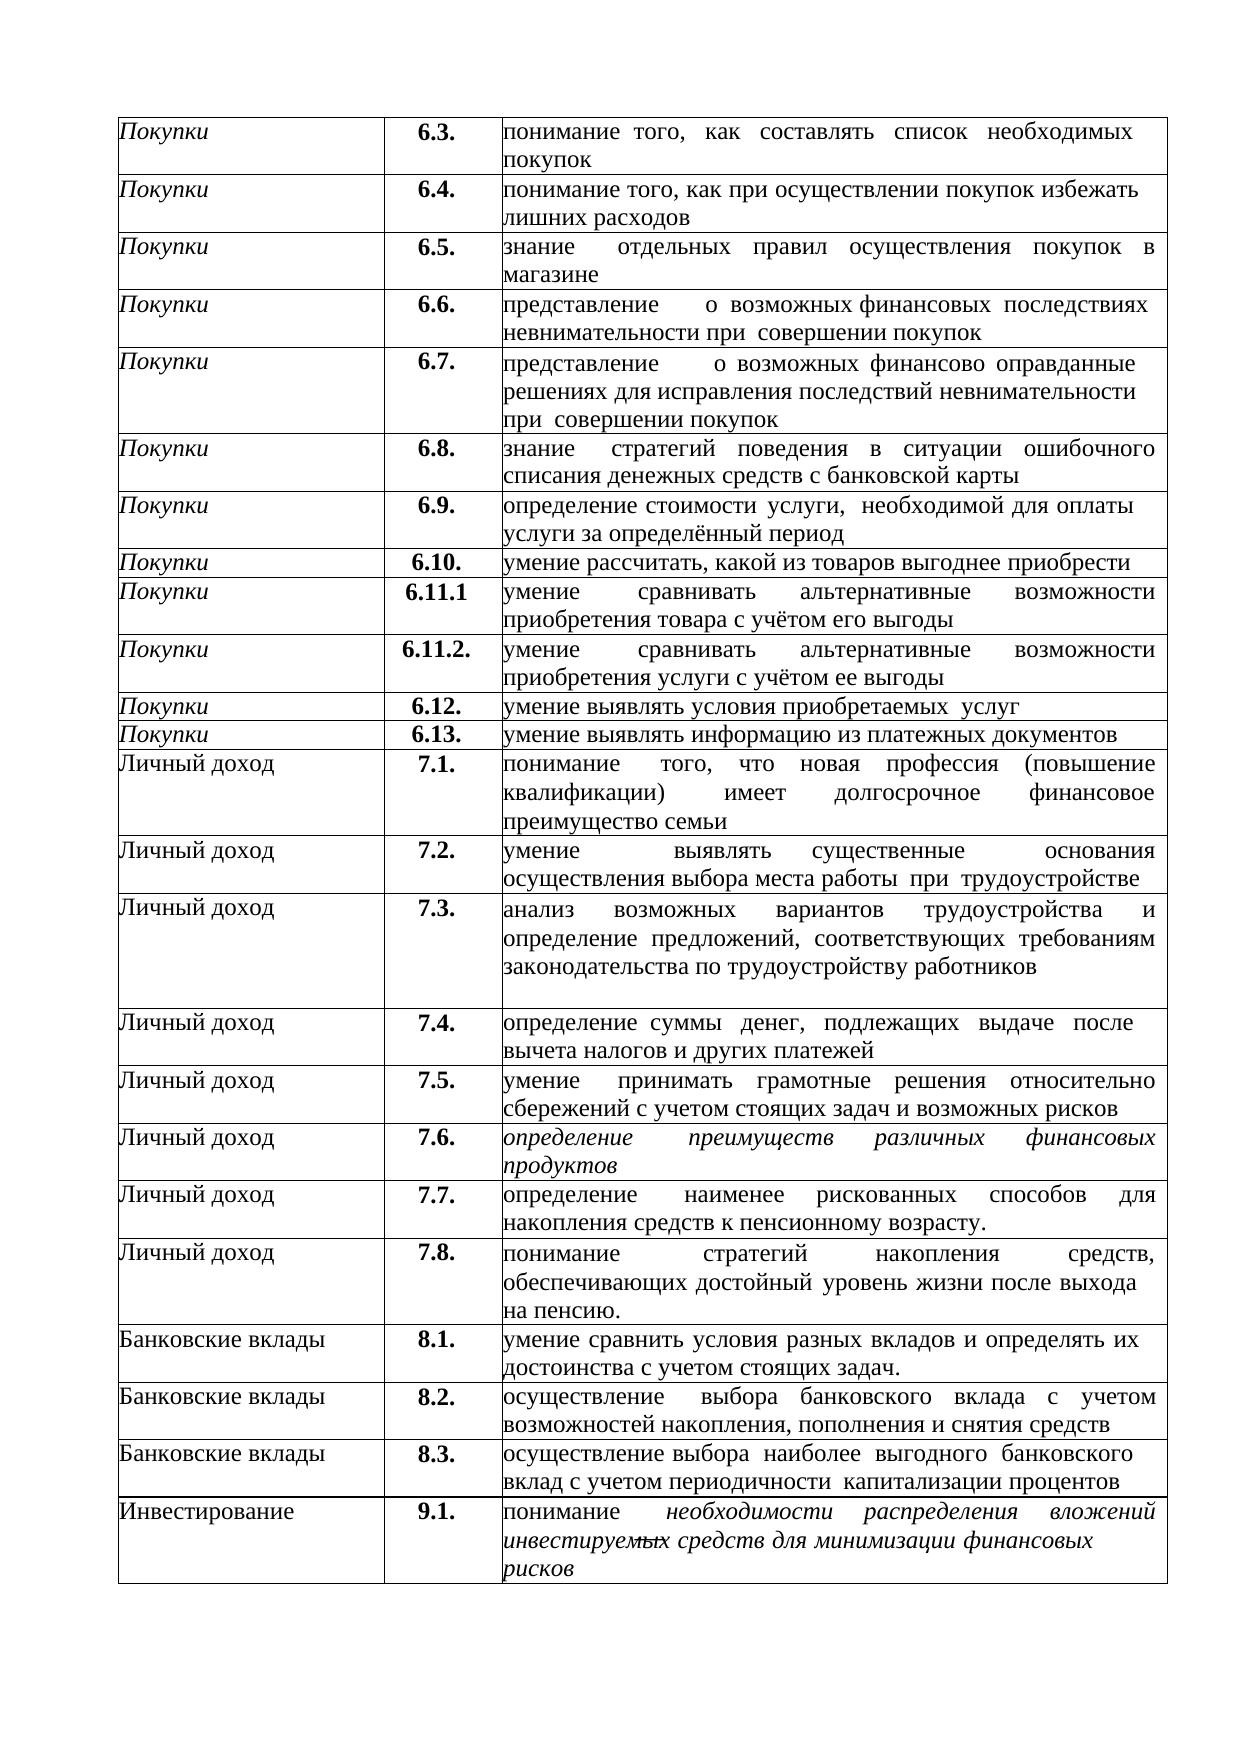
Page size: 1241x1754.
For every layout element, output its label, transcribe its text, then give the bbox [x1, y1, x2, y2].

table_cell Банковские вклады [119, 1325, 384, 1382]
table_cell 8.1. [385, 1325, 502, 1382]
table_cell Банковские вклады [119, 1383, 384, 1439]
table_cell умение сравнивать альтернативные возможности приобретения услуги с учётом ее выгоды [503, 635, 1167, 692]
table_cell знание отдельных правил осуществления покупок в магазине [503, 233, 1167, 289]
table_cell Покупки [119, 492, 384, 548]
table_cell понимание того, что новая профессия (повышение квалификации) имеет долгосрочное финансовое преимущество семьи [503, 750, 1167, 835]
table_cell Покупки [119, 290, 384, 347]
table_cell Покупки [119, 549, 384, 577]
table_cell Покупки [119, 578, 384, 634]
table_cell умение сравнивать альтернативные возможности приобретения товара с учётом его выгоды [503, 578, 1167, 634]
table_cell определение суммы денег, подлежащих выдаче после вычета налогов и других платежей [503, 1009, 1167, 1065]
table_cell представление о возможных финансовых последствиях невнимательности при совершении покупок [503, 290, 1167, 347]
table_cell 6.5. [385, 233, 502, 289]
table_cell 7.1. [385, 750, 502, 835]
table_cell 7.4. [385, 1009, 502, 1065]
table_header 6.3. [385, 118, 502, 174]
table_cell Личный доход [119, 894, 384, 1008]
table_cell Банковские вклады [119, 1440, 384, 1496]
table_cell 6.10. [385, 549, 502, 577]
table_cell 7.7. [385, 1181, 502, 1237]
table_cell представление о возможных финансово оправданные решениях для исправления последствий невнимательности при совершении покупок [503, 348, 1167, 433]
table_cell 7.8. [385, 1239, 502, 1324]
table_cell Личный доход [119, 1239, 384, 1324]
table_cell Личный доход [119, 1124, 384, 1180]
table_cell Личный доход [119, 1066, 384, 1123]
table_cell 8.2. [385, 1383, 502, 1439]
table_cell умение сравнить условия разных вкладов и определять их достоинства с учетом стоящих задач. [503, 1325, 1167, 1382]
table_cell 7.3. [385, 894, 502, 1008]
table_cell осуществление выбора банковского вклада с учетом возможностей накопления, пополнения и снятия средств [503, 1383, 1167, 1439]
table_cell знание стратегий поведения в ситуации ошибочного списания денежных средств с банковской карты [503, 434, 1167, 491]
table_cell Покупки [119, 721, 384, 749]
table_cell Личный доход [119, 750, 384, 835]
table_header понимание того, как составлять список необходимых покупок [503, 118, 1167, 174]
table_cell анализ возможных вариантов трудоустройства и определение предложений, соответствующих требованиям законодательства по трудоустройству работников [503, 894, 1167, 1008]
table_cell 6.13. [385, 721, 502, 749]
table_cell 6.12. [385, 693, 502, 720]
table_cell 6.4. [385, 175, 502, 232]
table_cell умение выявлять существенные основания осуществления выбора места работы при трудоустройстве [503, 836, 1167, 893]
table_cell 9.1. [385, 1498, 502, 1583]
table_cell Покупки [119, 693, 384, 720]
table_cell умение рассчитать, какой из товаров выгоднее приобрести [503, 549, 1167, 577]
table_cell 7.5. [385, 1066, 502, 1123]
table_cell Покупки [119, 233, 384, 289]
table_cell понимание того, как при осуществлении покупок избежать лишних расходов [503, 175, 1167, 232]
table_cell Покупки [119, 348, 384, 433]
table_cell определение преимуществ различных финансовых продуктов [503, 1124, 1167, 1180]
table_cell Личный доход [119, 1009, 384, 1065]
table_cell 7.2. [385, 836, 502, 893]
table_cell определение стоимости услуги, необходимой для оплаты услуги за определённый период [503, 492, 1167, 548]
table_cell 6.8. [385, 434, 502, 491]
table_cell 7.6. [385, 1124, 502, 1180]
table_cell Личный доход [119, 836, 384, 893]
table_header Покупки [119, 118, 384, 174]
table_cell 6.11.1 [385, 578, 502, 634]
table_cell понимание стратегий накопления средств, обеспечивающих достойный уровень жизни после выхода на пенсию. [503, 1239, 1167, 1324]
table_cell определение наименее рискованных способов для накопления средств к пенсионному возрасту. [503, 1181, 1167, 1237]
table_cell умение выявлять информацию из платежных документов [503, 721, 1167, 749]
table_cell 6.11.2. [385, 635, 502, 692]
table_cell Покупки [119, 434, 384, 491]
table_cell Покупки [119, 635, 384, 692]
table_cell 8.3. [385, 1440, 502, 1496]
table_cell 6.7. [385, 348, 502, 433]
table_cell понимание необходимости распределения вложений инвестируемых средств для минимизации финансовых рисков [503, 1498, 1167, 1583]
table_cell Личный доход [119, 1181, 384, 1237]
table_cell 6.9. [385, 492, 502, 548]
table_cell Инвестирование [119, 1498, 384, 1583]
table_cell осуществление выбора наиболее выгодного банковского вклад с учетом периодичности капитализации процентов [503, 1440, 1167, 1496]
table_cell умение выявлять условия приобретаемых услуг [503, 693, 1167, 720]
table_cell умение принимать грамотные решения относительно сбережений с учетом стоящих задач и возможных рисков [503, 1066, 1167, 1123]
table_cell 6.6. [385, 290, 502, 347]
table_cell Покупки [119, 175, 384, 232]
